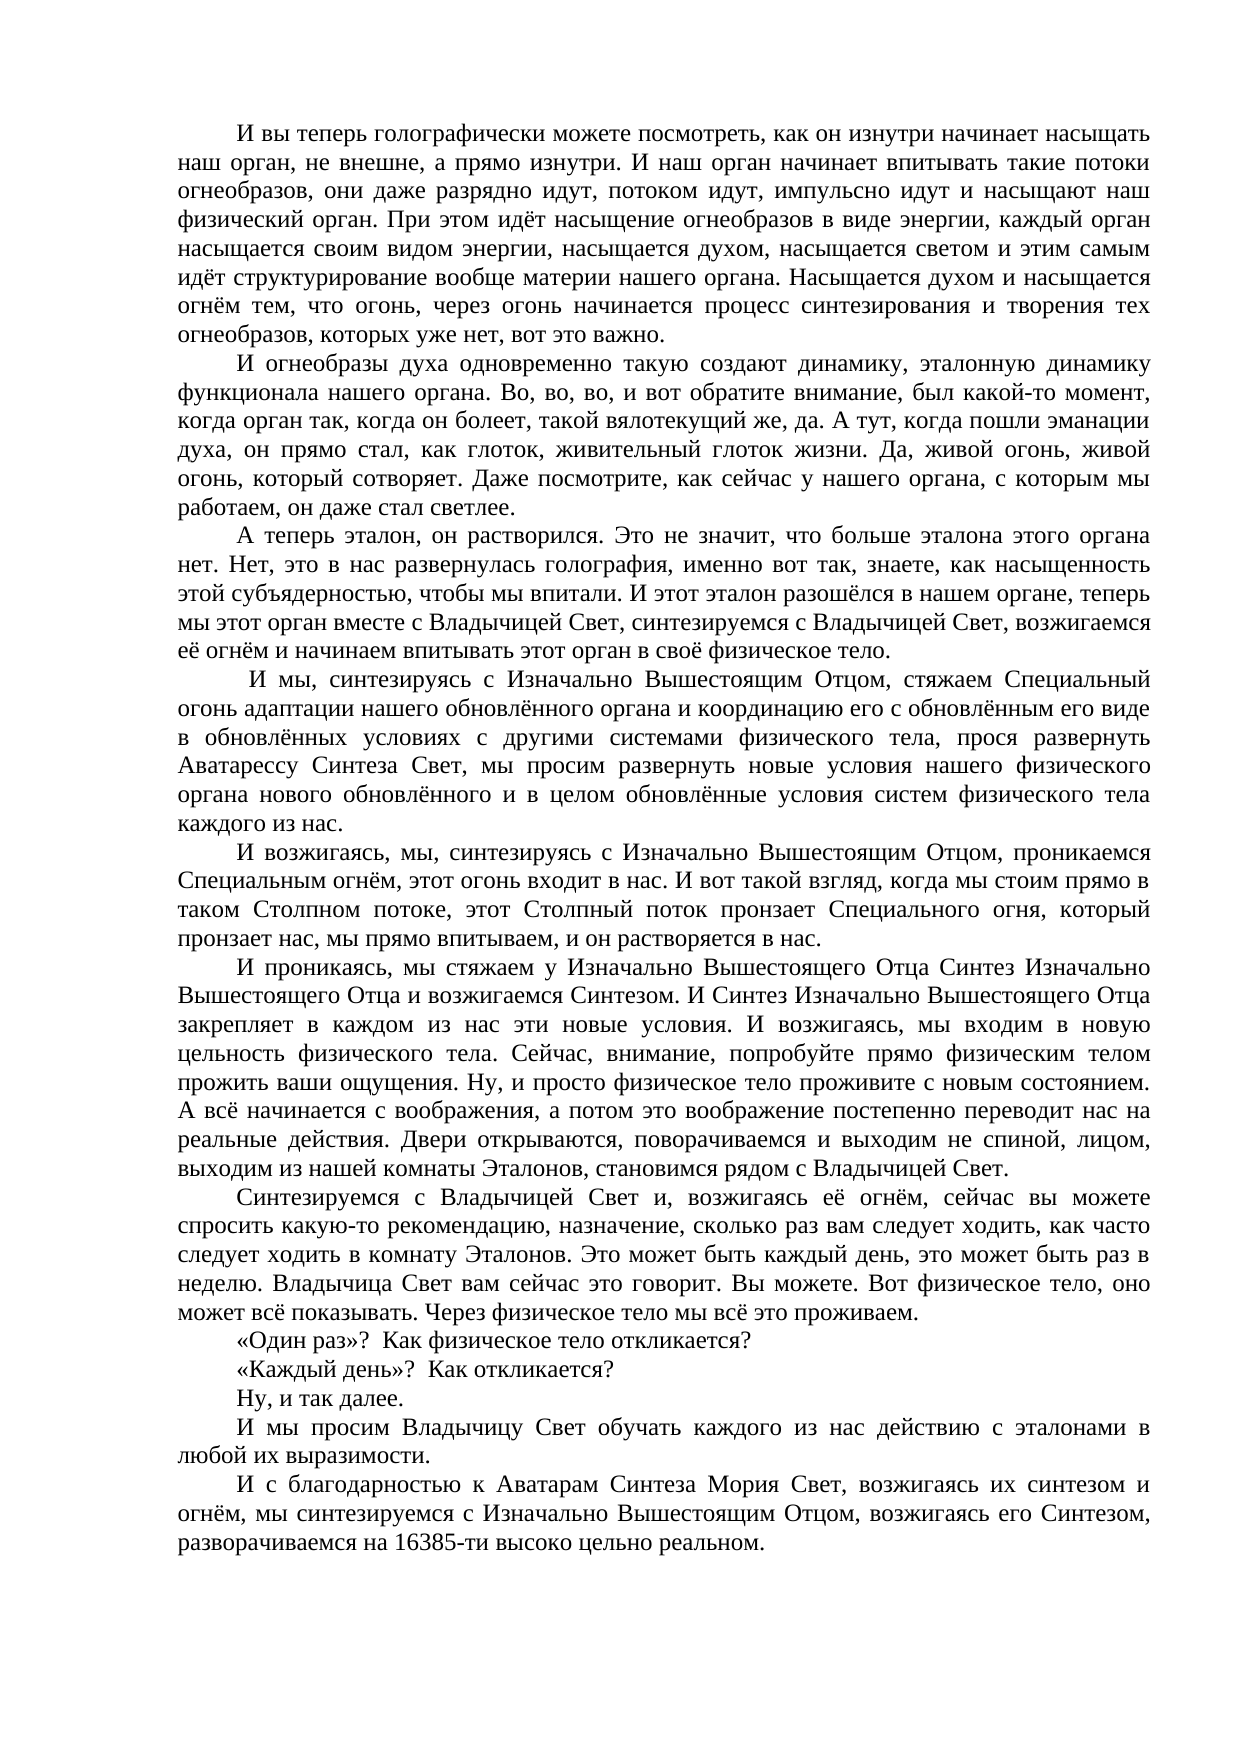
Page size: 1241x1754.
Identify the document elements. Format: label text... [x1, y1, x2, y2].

text Синтезируемся с Владычицей Свет и, возжигаясь её огнём, сейчас вы можете спросить какую-то рекомендацию, назначение, сколько раз вам следует ходить, как часто следует ходить в комнату Эталонов. Это может быть каждый день, это может быть раз в неделю. Владычица Свет вам сейчас это говорит. Вы можете. Вот физическое тело, оно может всё показывать. Через физическое тело мы всё это проживаем. [177, 1182, 1152, 1326]
text Ну, и так далее. [177, 1383, 1152, 1412]
text А теперь эталон, он растворился. Это не значит, что больше эталона этого органа нет. Нет, это в нас развернулась голография, именно вот так, знаете, как насыщенность этой субъядерностью, чтобы мы впитали. И этот эталон разошёлся в нашем органе, теперь мы этот орган вместе с Владычицей Свет, синтезируемся с Владычицей Свет, возжигаемся её огнём и начинаем впитывать этот орган в своё физическое тело. [177, 521, 1152, 664]
text И мы просим Владычицу Свет обучать каждого из нас действию с эталонами в любой их выразимости. [177, 1412, 1152, 1469]
text И проникаясь, мы стяжаем у Изначально Вышестоящего Отца Синтез Изначально Вышестоящего Отца и возжигаемся Синтезом. И Синтез Изначально Вышестоящего Отца закрепляет в каждом из нас эти новые условия. И возжигаясь, мы входим в новую цельность физического тела. Сейчас, внимание, попробуйте прямо физическим телом прожить ваши ощущения. Ну, и просто физическое тело проживите с новым состоянием. А всё начинается с воображения, а потом это воображение постепенно переводит нас на реальные действия. Двери открываются, поворачиваемся и выходим не спиной, лицом, выходим из нашей комнаты Эталонов, становимся рядом с Владычицей Свет. [177, 952, 1152, 1182]
text «Один раз»? Как физическое тело откликается? [177, 1326, 1152, 1354]
text И возжигаясь, мы, синтезируясь с Изначально Вышестоящим Отцом, проникаемся Специальным огнём, этот огонь входит в нас. И вот такой взгляд, когда мы стоим прямо в таком Столпном потоке, этот Столпный поток пронзает Специального огня, который пронзает нас, мы прямо впитываем, и он растворяется в нас. [177, 837, 1152, 952]
text И с благодарностью к Аватарам Синтеза Мория Свет, возжигаясь их синтезом и огнём, мы синтезируемся с Изначально Вышестоящим Отцом, возжигаясь его Синтезом, разворачиваемся на 16385-ти высоко цельно реальном. [177, 1469, 1152, 1556]
text И вы теперь голографически можете посмотреть, как он изнутри начинает насыщать наш орган, не внешне, а прямо изнутри. И наш орган начинает впитывать такие потоки огнеобразов, они даже разрядно идут, потоком идут, импульсно идут и насыщают наш физический орган. При этом идёт насыщение огнеобразов в виде энергии, каждый орган насыщается своим видом энергии, насыщается духом, насыщается светом и этим самым идёт структурирование вообще материи нашего органа. Насыщается духом и насыщается огнём тем, что огонь, через огонь начинается процесс синтезирования и творения тех огнеобразов, которых уже нет, вот это важно. [177, 118, 1152, 348]
text «Каждый день»? Как откликается? [177, 1354, 1152, 1383]
text И мы, синтезируясь с Изначально Вышестоящим Отцом, стяжаем Специальный огонь адаптации нашего обновлённого органа и координацию его с обновлённым его виде в обновлённых условиях с другими системами физического тела, прося развернуть Аватарессу Синтеза Свет, мы просим развернуть новые условия нашего физического органа нового обновлённого и в целом обновлённые условия систем физического тела каждого из нас. [177, 664, 1152, 837]
text И огнеобразы духа одновременно такую создают динамику, эталонную динамику функционала нашего органа. Во, во, во, и вот обратите внимание, был какой-то момент, когда орган так, когда он болеет, такой вялотекущий же, да. А тут, когда пошли эманации духа, он прямо стал, как глоток, живительный глоток жизни. Да, живой огонь, живой огонь, который сотворяет. Даже посмотрите, как сейчас у нашего органа, с которым мы работаем, он даже стал светлее. [177, 348, 1152, 521]
